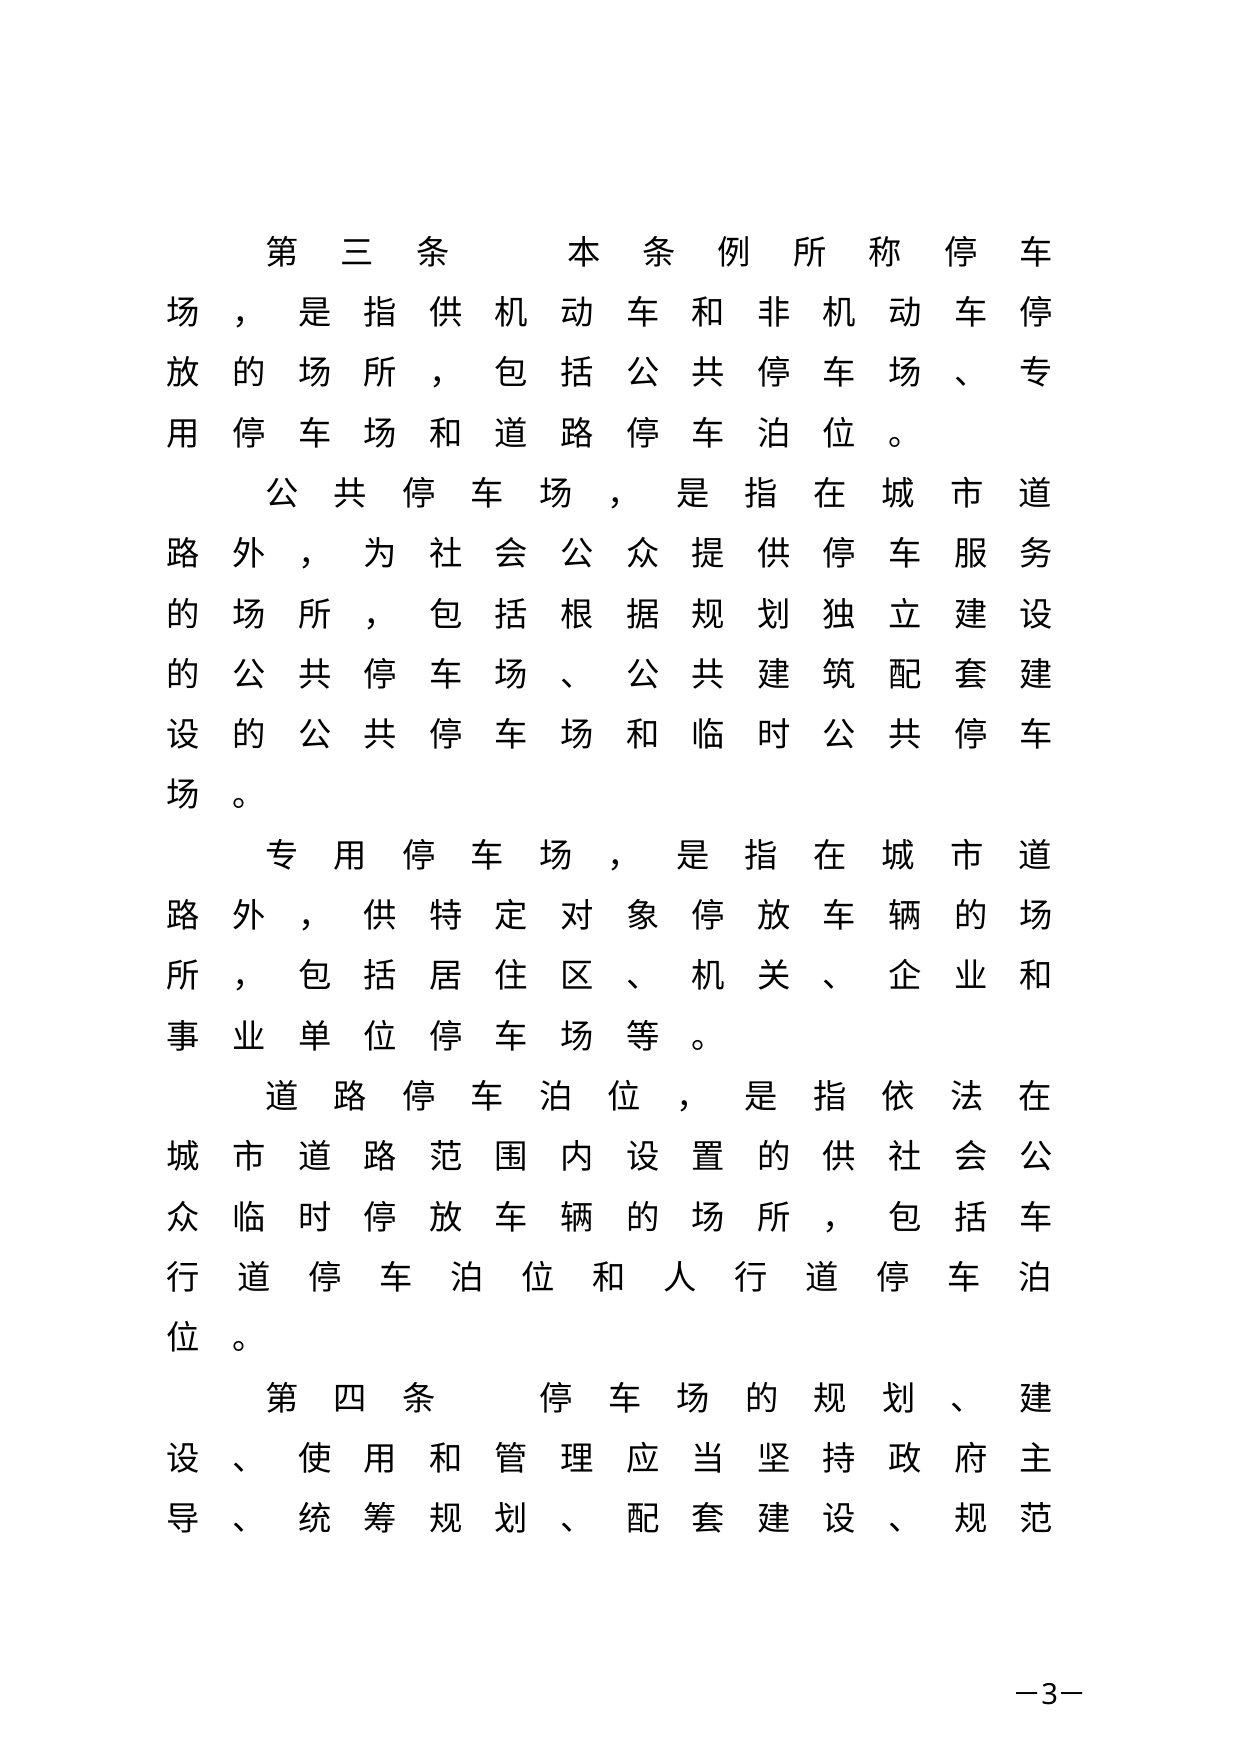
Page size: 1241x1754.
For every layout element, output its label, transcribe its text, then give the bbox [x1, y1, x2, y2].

text 道路停车泊位，是指依法在城市道路范围内设置的供社会公众临时停放车辆的场所，包括车行道停车泊位和人行道停车泊位。 [167, 1064, 1085, 1365]
text 专用停车场，是指在城市道路外，供特定对象停放车辆的场所，包括居住区、机关、企业和事业单位停车场等。 [167, 822, 1085, 1064]
text 公共停车场，是指在城市道路外，为社会公众提供停车服务的场所，包括根据规划独立建设的公共停车场、公共建筑配套建设的公共停车场和临时公共停车场。 [167, 461, 1085, 822]
text 第三条 本条例所称停车场，是指供机动车和非机动车停放的场所，包括公共停车场、专用停车场和道路停车泊位。 [167, 219, 1085, 461]
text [167, 1365, 1085, 1546]
